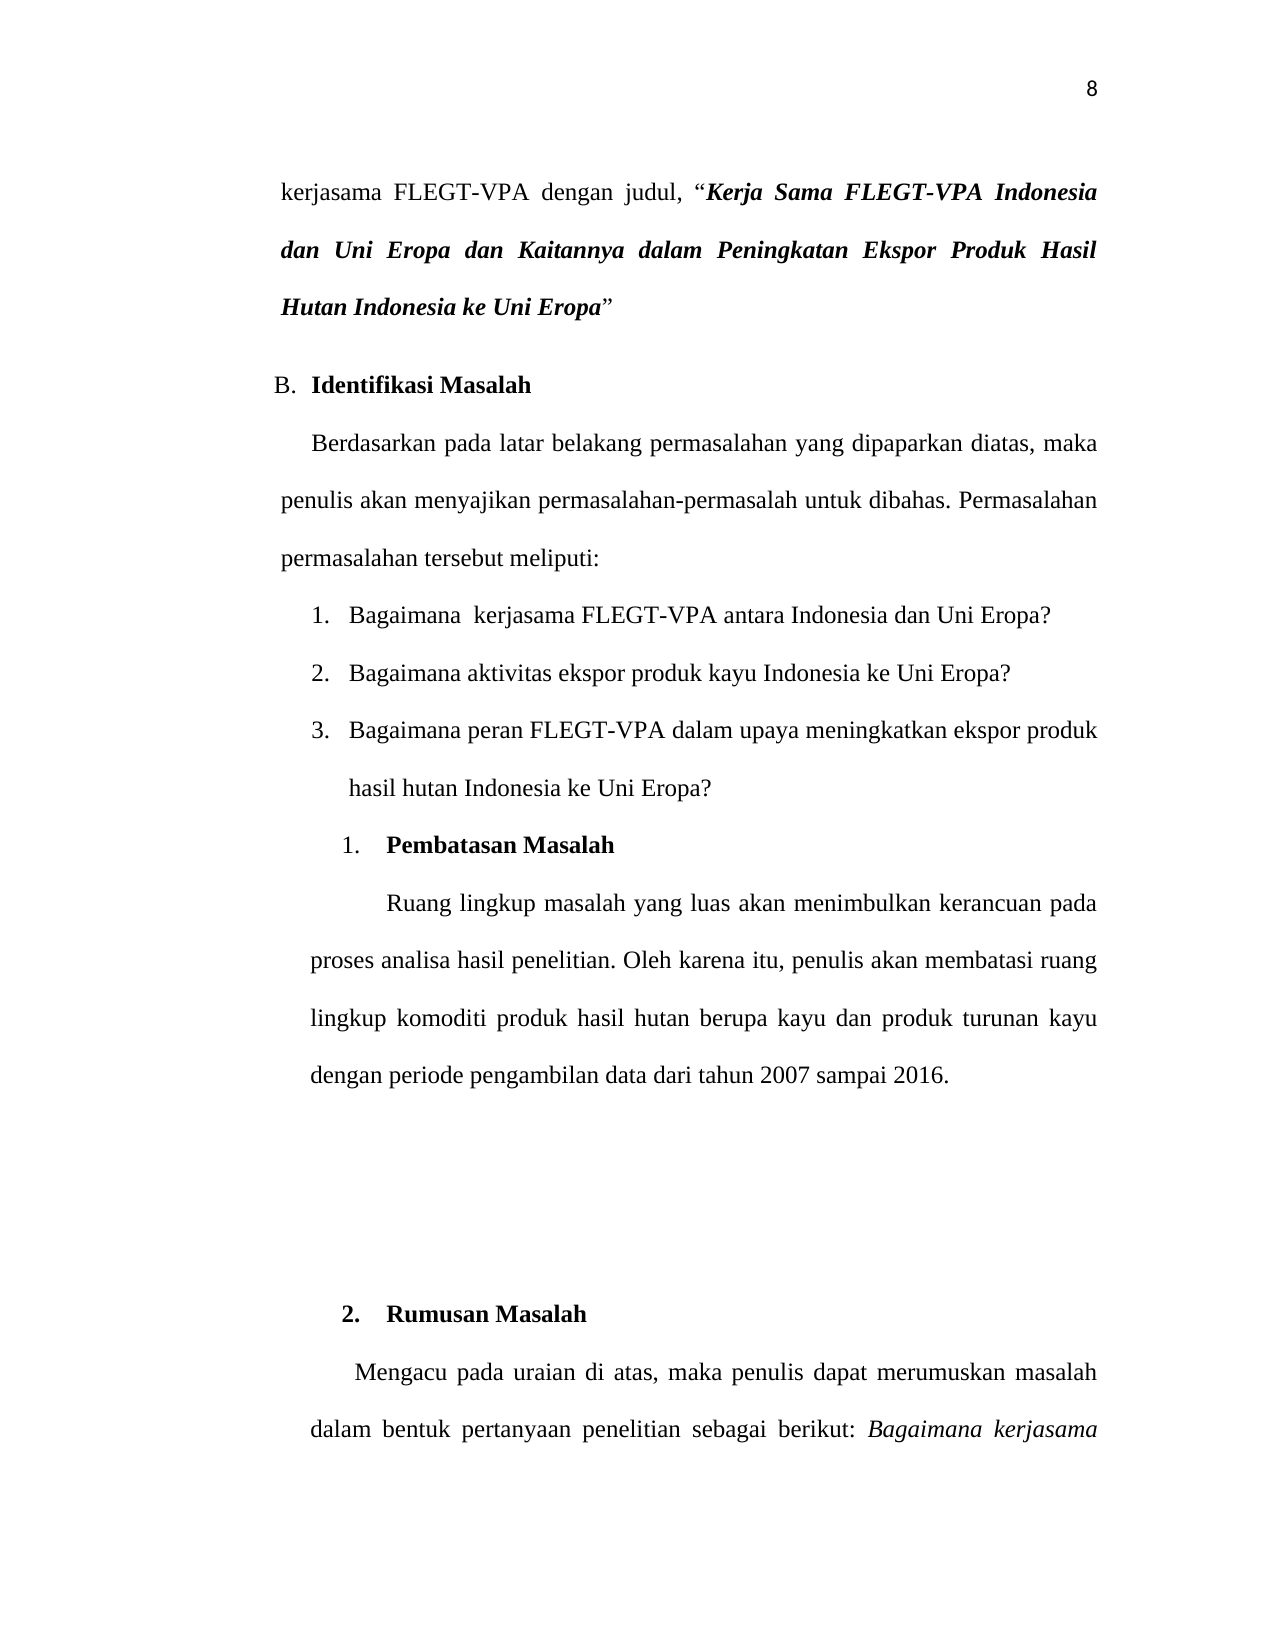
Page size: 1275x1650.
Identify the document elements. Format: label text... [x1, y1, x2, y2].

list Rumusan Masalah [311, 1299, 1098, 1328]
list Bagaimana peran FLEGT-VPA dalam upaya meningkatkan ekspor produk hasil hutan Indonesia ke Uni Eropa? [311, 716, 1098, 802]
list Bagaimana kerjasama FLEGT-VPA antara Indonesia dan Uni Eropa? [311, 601, 1098, 629]
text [281, 177, 1098, 321]
list Ruang lingkup masalah yang luas akan menimbulkan kerancuan pada proses analisa hasil penelitian. Oleh karena itu, penulis akan membatasi ruang lingkup komoditi produk hasil hutan berupa kayu dan produk turunan kayu dengan periode pengambilan data dari tahun 2007 sampai 2016. [310, 888, 1098, 1089]
list Pembatasan Masalah [311, 831, 1098, 859]
list Berdasarkan pada latar belakang permasalahan yang dipaparkan diatas, maka penulis akan menyajikan permasalahan-permasalah untuk dibahas. Permasalahan permasalahan tersebut meliputi: [281, 428, 1098, 572]
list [310, 1357, 1098, 1443]
list Bagaimana aktivitas ekspor produk kayu Indonesia ke Uni Eropa? [311, 658, 1098, 687]
list Identifikasi Masalah [274, 371, 1098, 399]
